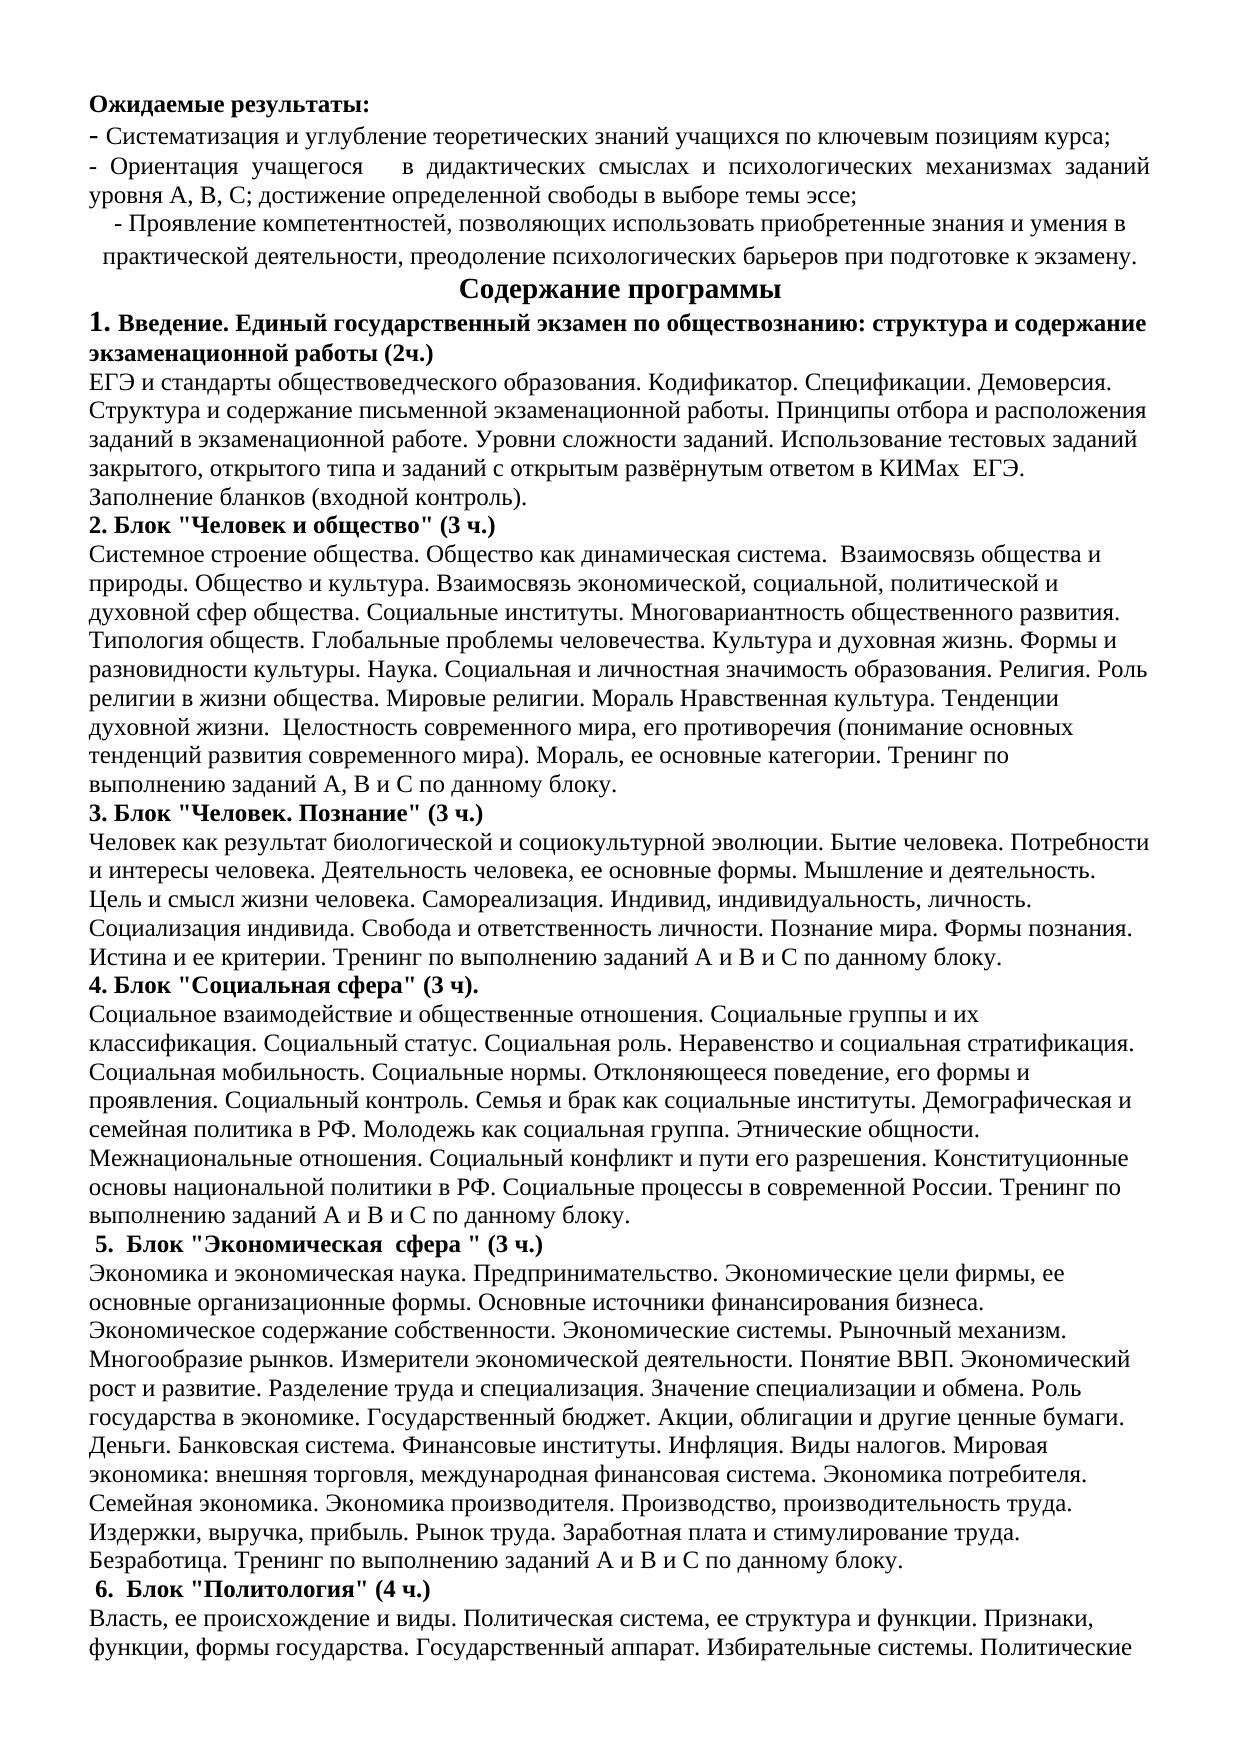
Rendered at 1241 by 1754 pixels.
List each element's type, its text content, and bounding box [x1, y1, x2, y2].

text - Систематизация и углубление теоретических знаний учащихся по ключевым позициям курса; [89, 117, 1152, 151]
text Системное строение общества. Общество как динамическая система. Взаимосвязь общества и природы. Общество и культура. Взаимосвязь экономической, социальной, политической и духовной сфер общества. Социальные институты. Многовариантность общественного развития. Типология обществ. Глобальные проблемы человечества. Культура и духовная жизнь. Формы и разновидности культуры. Наука. Социальная и личностная значимость образования. Религия. Роль религии в жизни общества. Мировые религии. Мораль Нравственная культура. Тенденции духовной жизни. Целостность современного мира, его противоречия (понимание основных тенденций развития современного мира). Мораль, ее основные категории. Тренинг по выполнению заданий А, В и С по данному блоку. [89, 539, 1152, 798]
text 3. Блок "Человек. Познание" (3 ч.) Человек как результат биологической и социокультурной эволюции. Бытие человека. Потребности и интересы человека. Деятельность человека, ее основные формы. Мышление и деятельность. Цель и смысл жизни человека. Самореализация. Индивид, индивидуальность, личность. Социализация индивида. Свобода и ответственность личности. Познание мира. Формы познания. Истина и ее критерии. Тренинг по выполнению заданий А и В и С по данному блоку. 4. Блок "Социальная сфера" (3 ч). Социальное взаимодействие и общественные отношения. Социальные группы и их классификация. Социальный статус. Социальная роль. Неравенство и социальная стратификация. Социальная мобильность. Социальные нормы. Отклоняющееся поведение, его формы и проявления. Социальный контроль. Семья и брак как социальные институты. Демографическая и семейная политика в РФ. Молодежь как социальная группа. Этнические общности. Межнациональные отношения. Социальный конфликт и пути его разрешения. Конституционные основы национальной политики в РФ. Социальные процессы в современной России. Тренинг по выполнению заданий А и В и С по данному блоку. [89, 798, 1152, 1229]
text - Проявление компетентностей, позволяющих использовать приобретенные знания и умения в практической деятельности, преодоление психологических барьеров при подготовке к экзамену. Содержание программы [89, 208, 1152, 304]
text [89, 1229, 1152, 1660]
text - Ориентация учащегося в дидактических смыслах и психологических механизмах заданий уровня А, В, С; достижение определенной свободы в выборе темы эссе; [89, 151, 1152, 208]
text 1. Введение. Единый государственный экзамен по обществознанию: структура и содержание экзаменационной работы (2ч.) ЕГЭ и стандарты обществоведческого образования. Кодификатор. Спецификации. Демоверсия. Структура и содержание письменной экзаменационной работы. Принципы отбора и расположения заданий в экзаменационной работе. Уровни сложности заданий. Использование тестовых заданий закрытого, открытого типа и заданий с открытым развёрнутым ответом в КИМах ЕГЭ. Заполнение бланков (входной контроль). 2. Блок "Человек и общество" (3 ч.) [89, 304, 1152, 539]
text Ожидаемые результаты: [89, 89, 1152, 117]
